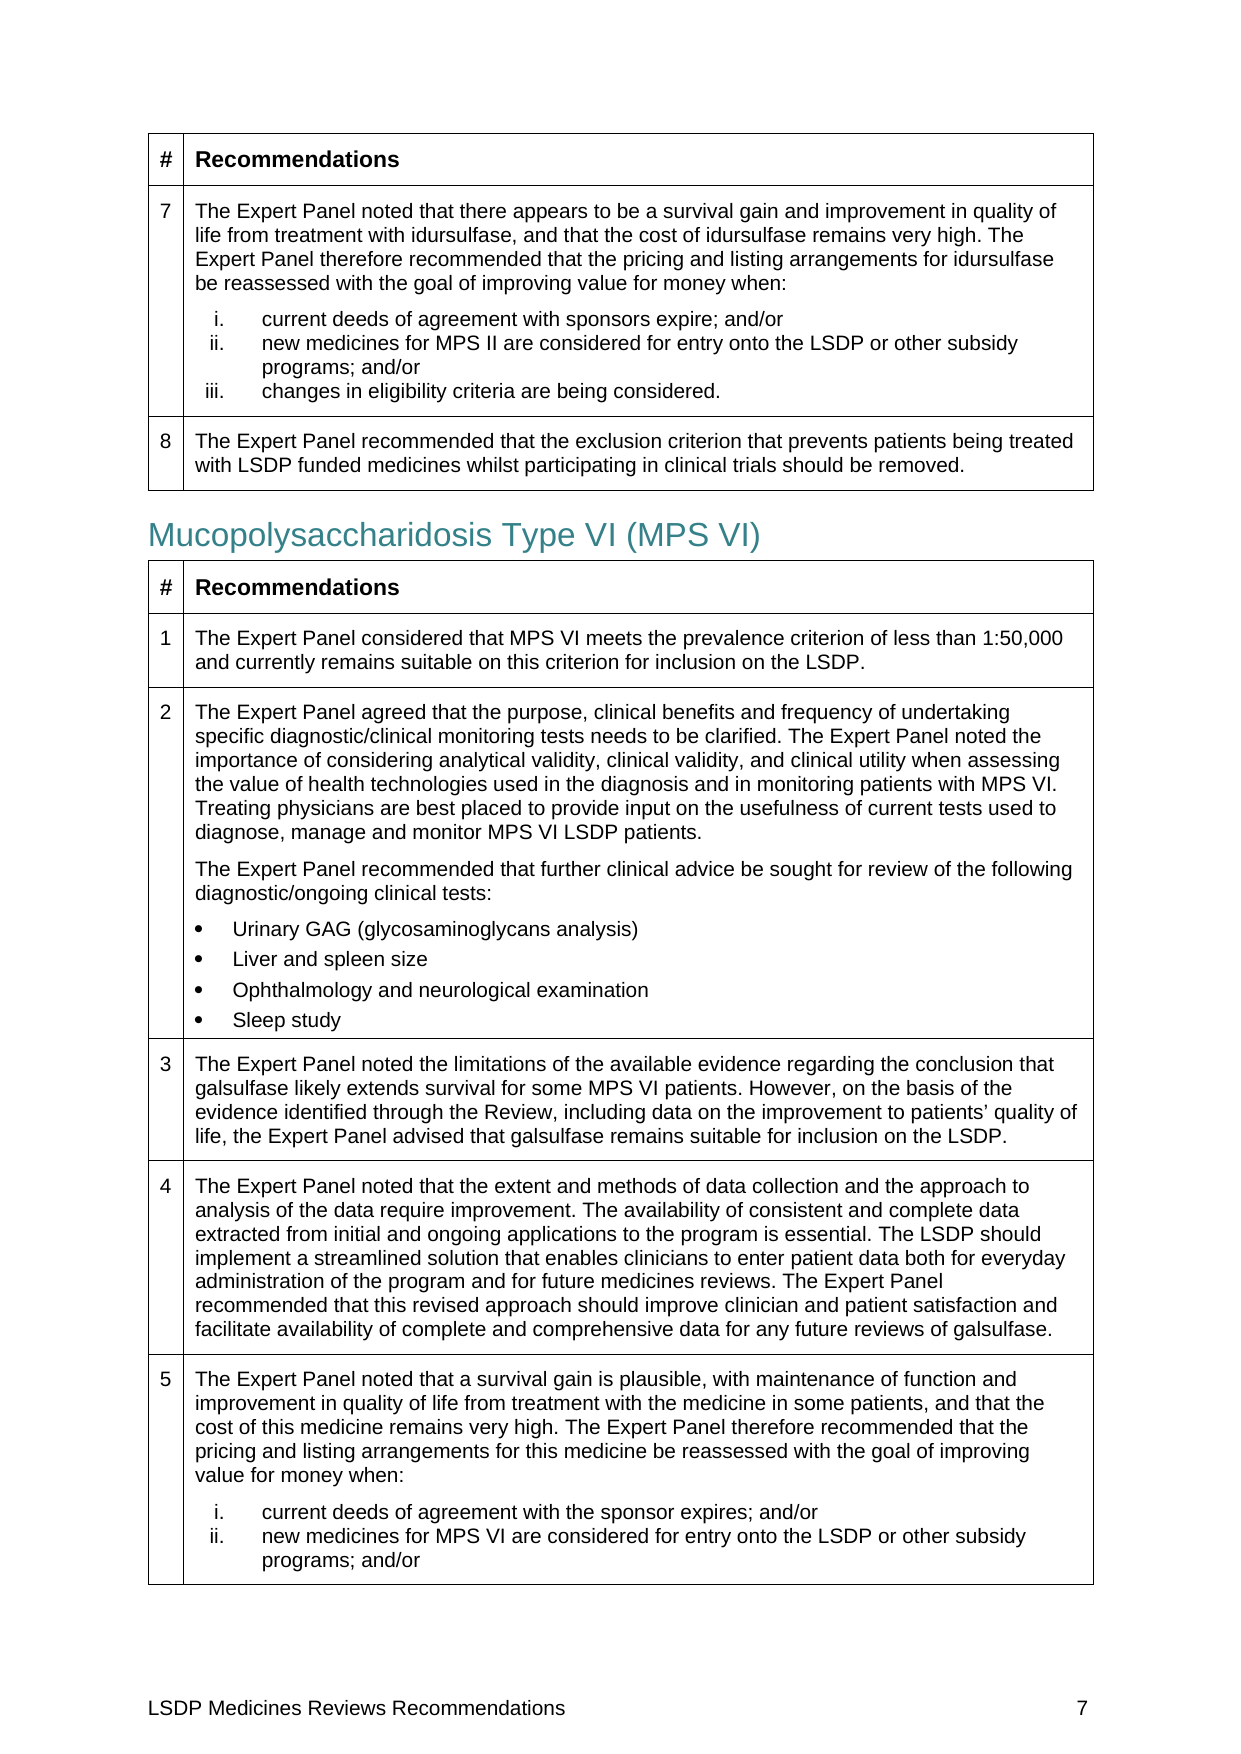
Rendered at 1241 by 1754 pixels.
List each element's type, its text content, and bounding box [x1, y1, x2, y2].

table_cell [184, 1355, 1093, 1584]
table_cell The Expert Panel recommended that the exclusion criterion that prevents patients being treated with LSDP funded medicines whilst participating in clinical trials should be removed. [184, 417, 1093, 489]
subtitle Mucopolysaccharidosis Type VI (MPS VI) [148, 516, 1092, 554]
table_header Recommendations [184, 134, 1093, 185]
table_cell 4 [149, 1161, 183, 1354]
table_cell 7 [149, 186, 183, 416]
table_cell The Expert Panel noted that the extent and methods of data collection and the approach to analysis of the data require improvement. The availability of consistent and complete data extracted from initial and ongoing applications to the program is essential. The LSDP should implement a streamlined solution that enables clinicians to enter patient data both for everyday administration of the program and for future medicines reviews. The Expert Panel recommended that this revised approach should improve clinician and patient satisfaction and facilitate availability of complete and comprehensive data for any future reviews of galsulfase. [184, 1161, 1093, 1354]
table_cell The Expert Panel noted that there appears to be a survival gain and improvement in quality of life from treatment with idursulfase, and that the cost of idursulfase remains very high. The Expert Panel therefore recommended that the pricing and listing arrangements for idursulfase be reassessed with the goal of improving value for money when: current deeds of agreement with sponsors expire; and/or new medicines for MPS II are considered for entry onto the LSDP or other subsidy programs; and/or changes in eligibility criteria are being considered. [184, 186, 1093, 416]
table_header Recommendations [184, 561, 1093, 613]
table_cell 8 [149, 417, 183, 489]
table_cell 3 [149, 1039, 183, 1160]
table_cell The Expert Panel agreed that the purpose, clinical benefits and frequency of undertaking specific diagnostic/clinical monitoring tests needs to be clarified. The Expert Panel noted the importance of considering analytical validity, clinical validity, and clinical utility when assessing the value of health technologies used in the diagnosis and in monitoring patients with MPS VI. Treating physicians are best placed to provide input on the usefulness of current tests used to diagnose, manage and monitor MPS VI LSDP patients. The Expert Panel recommended that further clinical advice be sought for review of the following diagnostic/ongoing clinical tests: Urinary GAG (glycosaminoglycans analysis) Liver and spleen size Ophthalmology and neurological examination Sleep study [184, 688, 1093, 1038]
table_cell 2 [149, 688, 183, 1038]
table_header # [149, 134, 183, 185]
table_cell 1 [149, 614, 183, 687]
table_cell 5 [149, 1355, 183, 1584]
table_header # [149, 561, 183, 613]
table_cell The Expert Panel considered that MPS VI meets the prevalence criterion of less than 1:50,000 and currently remains suitable on this criterion for inclusion on the LSDP. [184, 614, 1093, 687]
table_cell The Expert Panel noted the limitations of the available evidence regarding the conclusion that galsulfase likely extends survival for some MPS VI patients. However, on the basis of the evidence identified through the Review, including data on the improvement to patients’ quality of life, the Expert Panel advised that galsulfase remains suitable for inclusion on the LSDP. [184, 1039, 1093, 1160]
